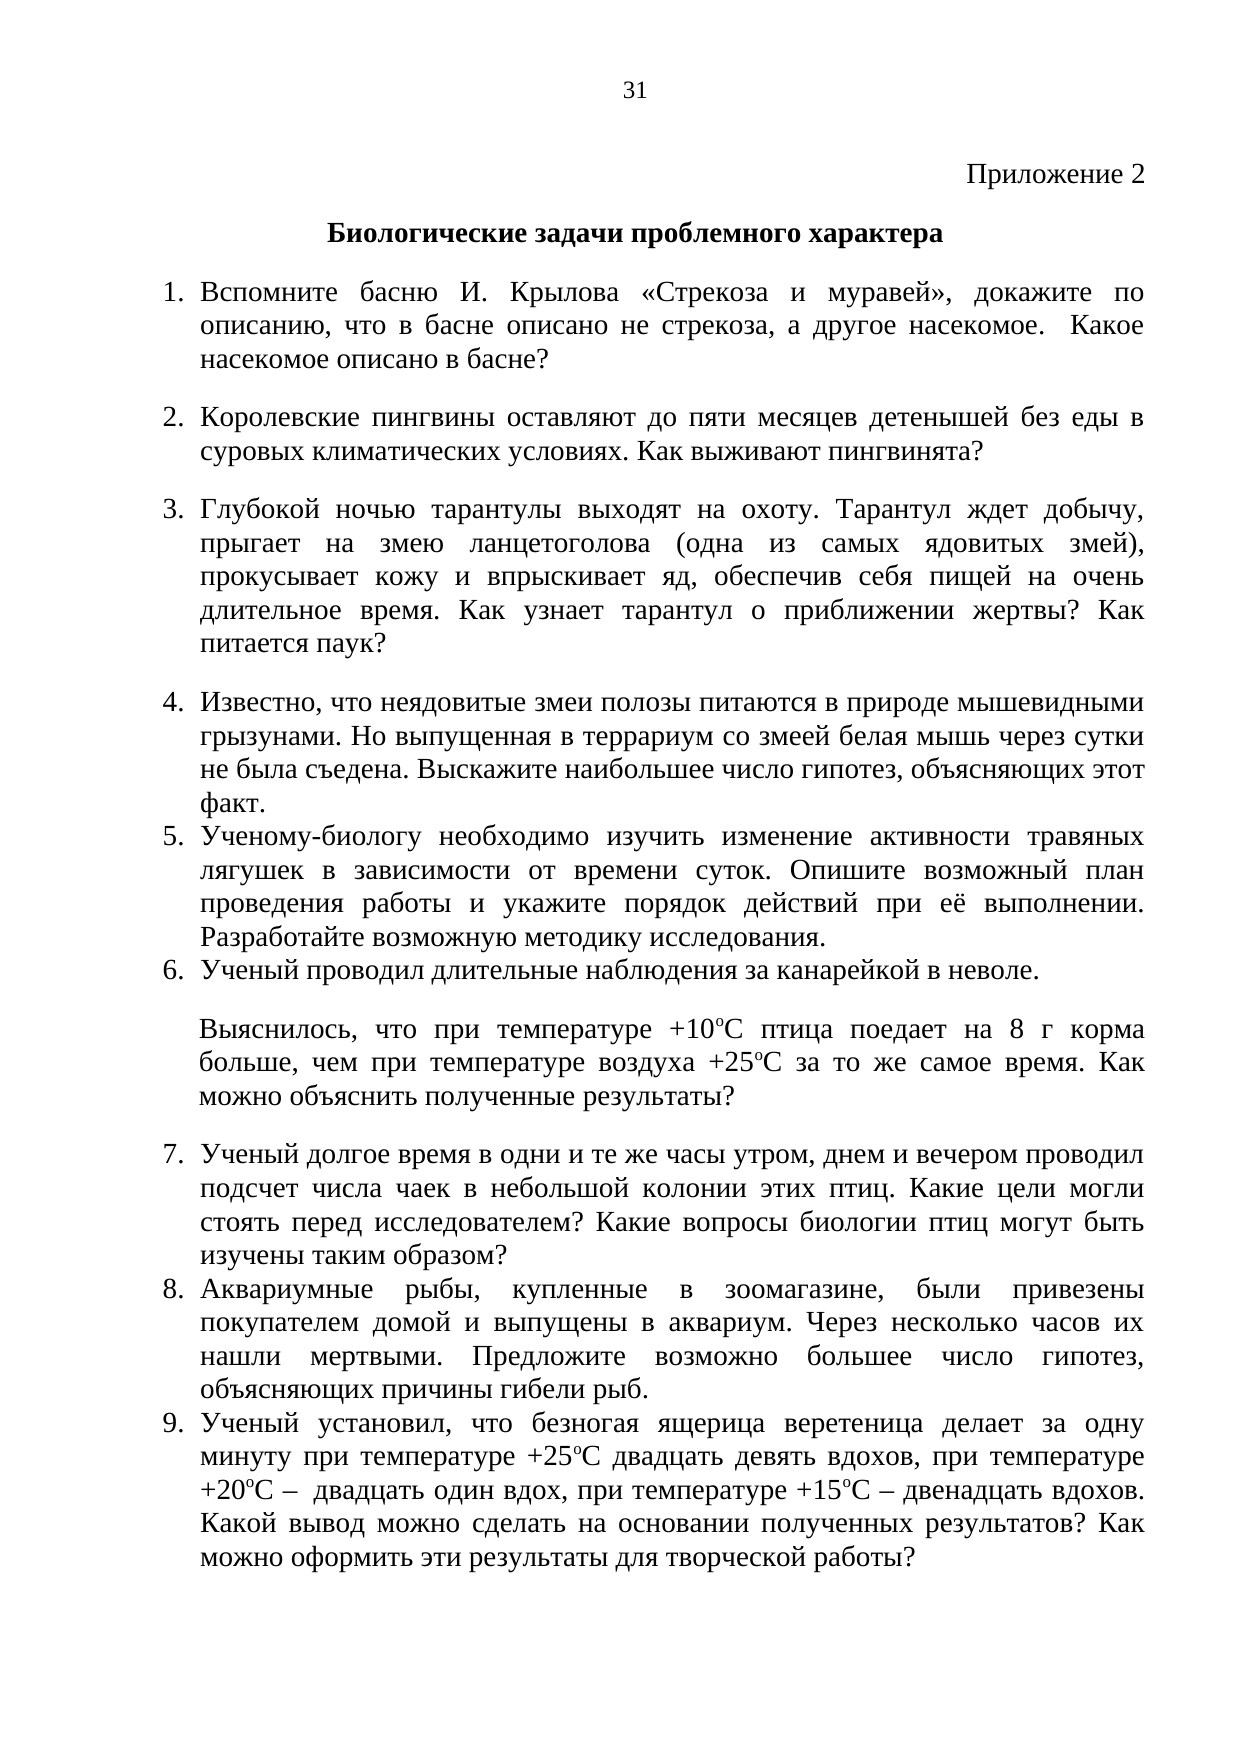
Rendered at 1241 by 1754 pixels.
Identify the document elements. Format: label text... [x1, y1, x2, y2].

list Ученый установил, что безногая ящерица веретеница делает за одну минуту при температуре +25oC двадцать девять вдохов, при температуре +20oC – двадцать один вдох, при температуре +15oC – двенадцать вдохов. Какой вывод можно сделать на основании полученных результатов? Как можно оформить эти результаты для творческой работы? [162, 1405, 1146, 1573]
list Ученый долгое время в одни и те же часы утром, днем и вечером проводил подсчет числа чаек в небольшой колонии этих птиц. Какие цели могли стоять перед исследователем? Какие вопросы биологии птиц могут быть изучены таким образом? [162, 1137, 1146, 1271]
list Вспомните басню И. Крылова «Стрекоза и муравей», докажите по описанию, что в басне описано не стрекоза, а другое насекомое. Какое насекомое описано в басне? [162, 274, 1146, 374]
text Выяснилось, что при температуре +10oC птица поедает на корма больше, чем при температуре воздуха +25oC за то же самое время. Как можно объяснить полученные результаты? [199, 1011, 1146, 1112]
text Биологические задачи проблемного характера [125, 215, 1146, 249]
list Известно, что неядовитые змеи полозы питаются в природе мышевидными грызунами. Но выпущенная в террариум со змеей белая мышь через сутки не была съедена. Выскажите наибольшее число гипотез, объясняющих этот факт. [162, 684, 1146, 818]
list Аквариумные рыбы, купленные в зоомагазине, были привезены покупателем домой и выпущены в аквариум. Через несколько часов их нашли мертвыми. Предложите возможно большее число гипотез, объясняющих причины гибели рыб. [162, 1271, 1146, 1405]
text Приложение 2 [125, 157, 1146, 190]
list Королевские пингвины оставляют до пяти месяцев детенышей без еды в суровых климатических условиях. Как выживают пингвинята? [162, 399, 1146, 466]
list Глубокой ночью тарантулы выходят на охоту. Тарантул ждет добычу, прыгает на змею ланцетоголова (одна из самых ядовитых змей), прокусывает кожу и впрыскивает яд, обеспечив себя пищей на очень длительное время. Как узнает тарантул о приближении жертвы? Как питается паук? [162, 491, 1146, 659]
list Ученому-биологу необходимо изучить изменение активности травяных лягушек в зависимости от времени суток. Опишите возможный план проведения работы и укажите порядок действий при её выполнении. Разработайте возможную методику исследования. [162, 818, 1146, 952]
list Ученый проводил длительные наблюдения за канарейкой в неволе. [162, 952, 1146, 986]
